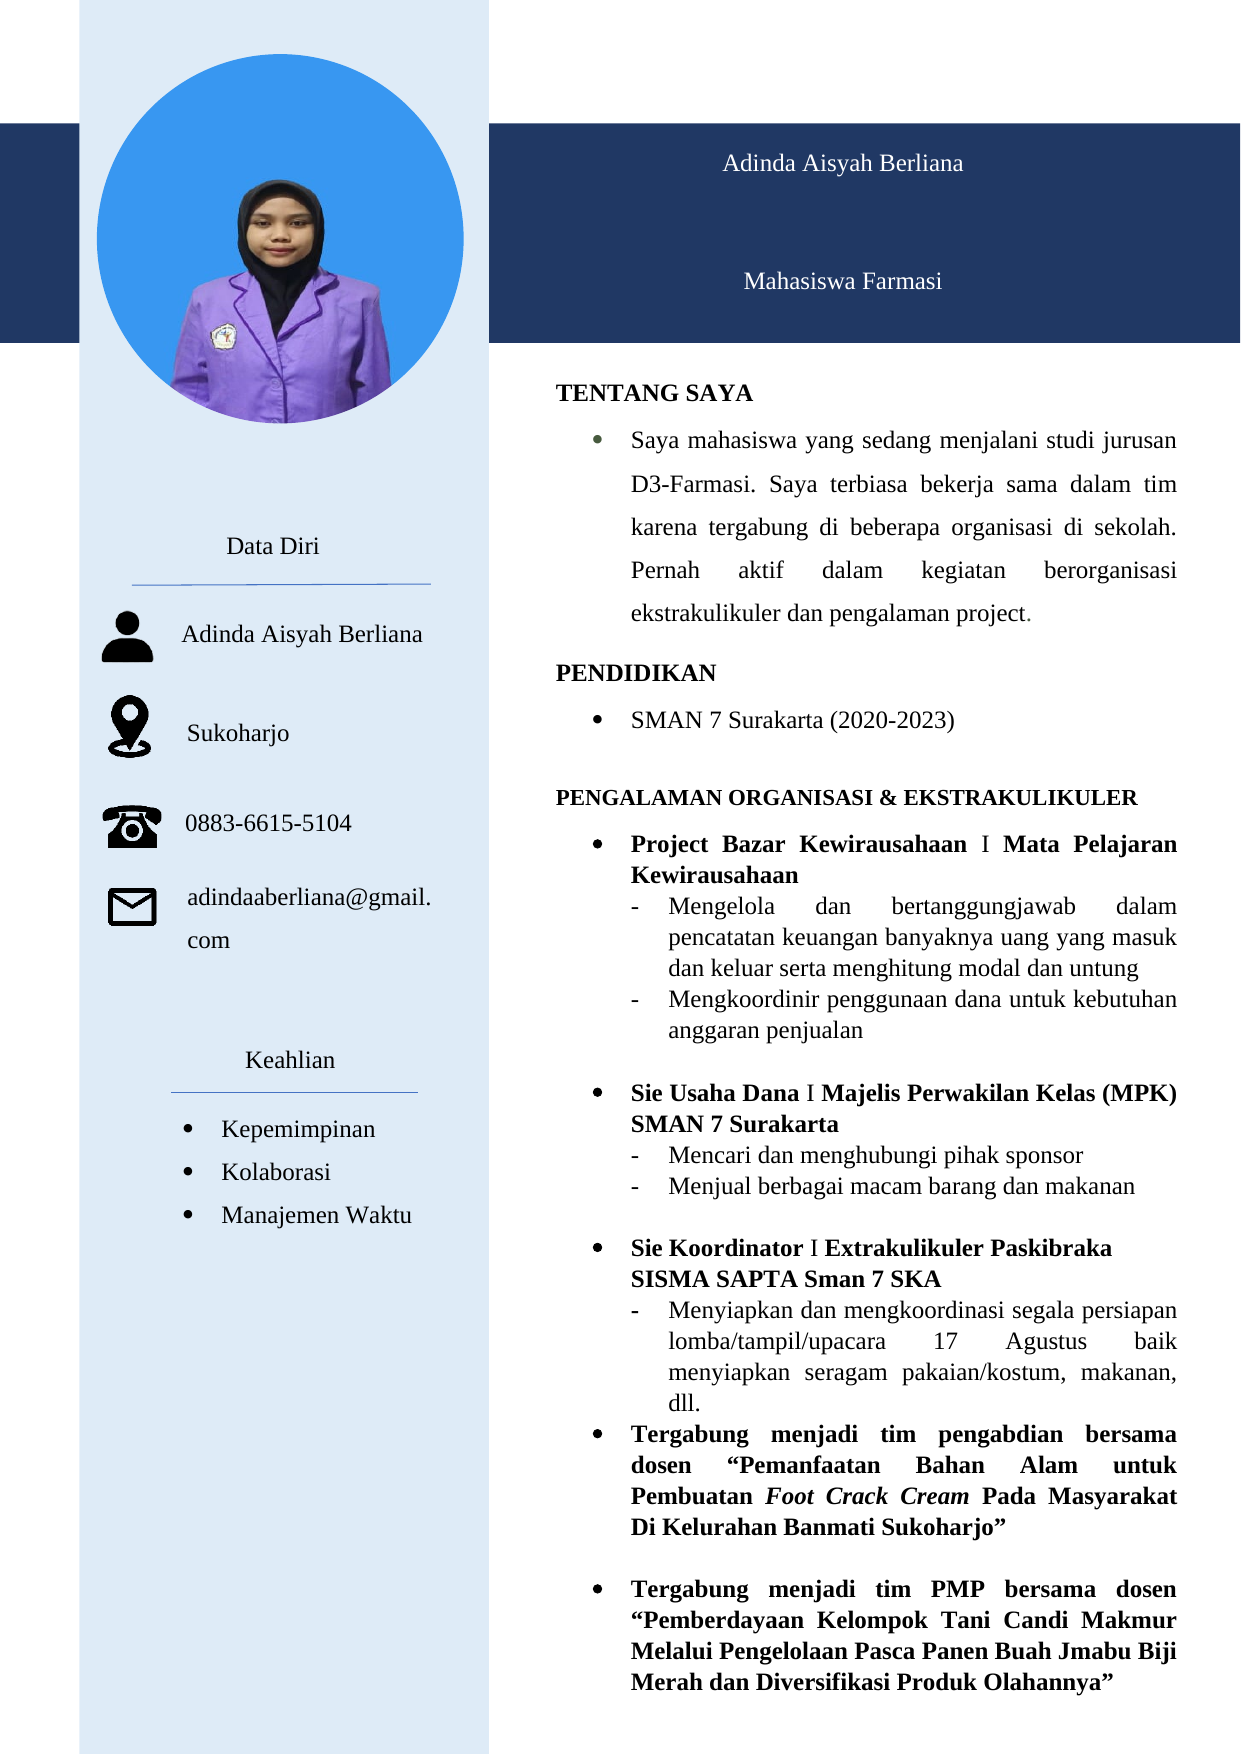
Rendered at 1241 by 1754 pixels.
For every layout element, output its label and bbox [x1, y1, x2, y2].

picture [85, 602, 166, 683]
picture [96, 54, 464, 424]
picture [103, 878, 161, 935]
picture [102, 794, 162, 854]
picture [108, 695, 151, 759]
